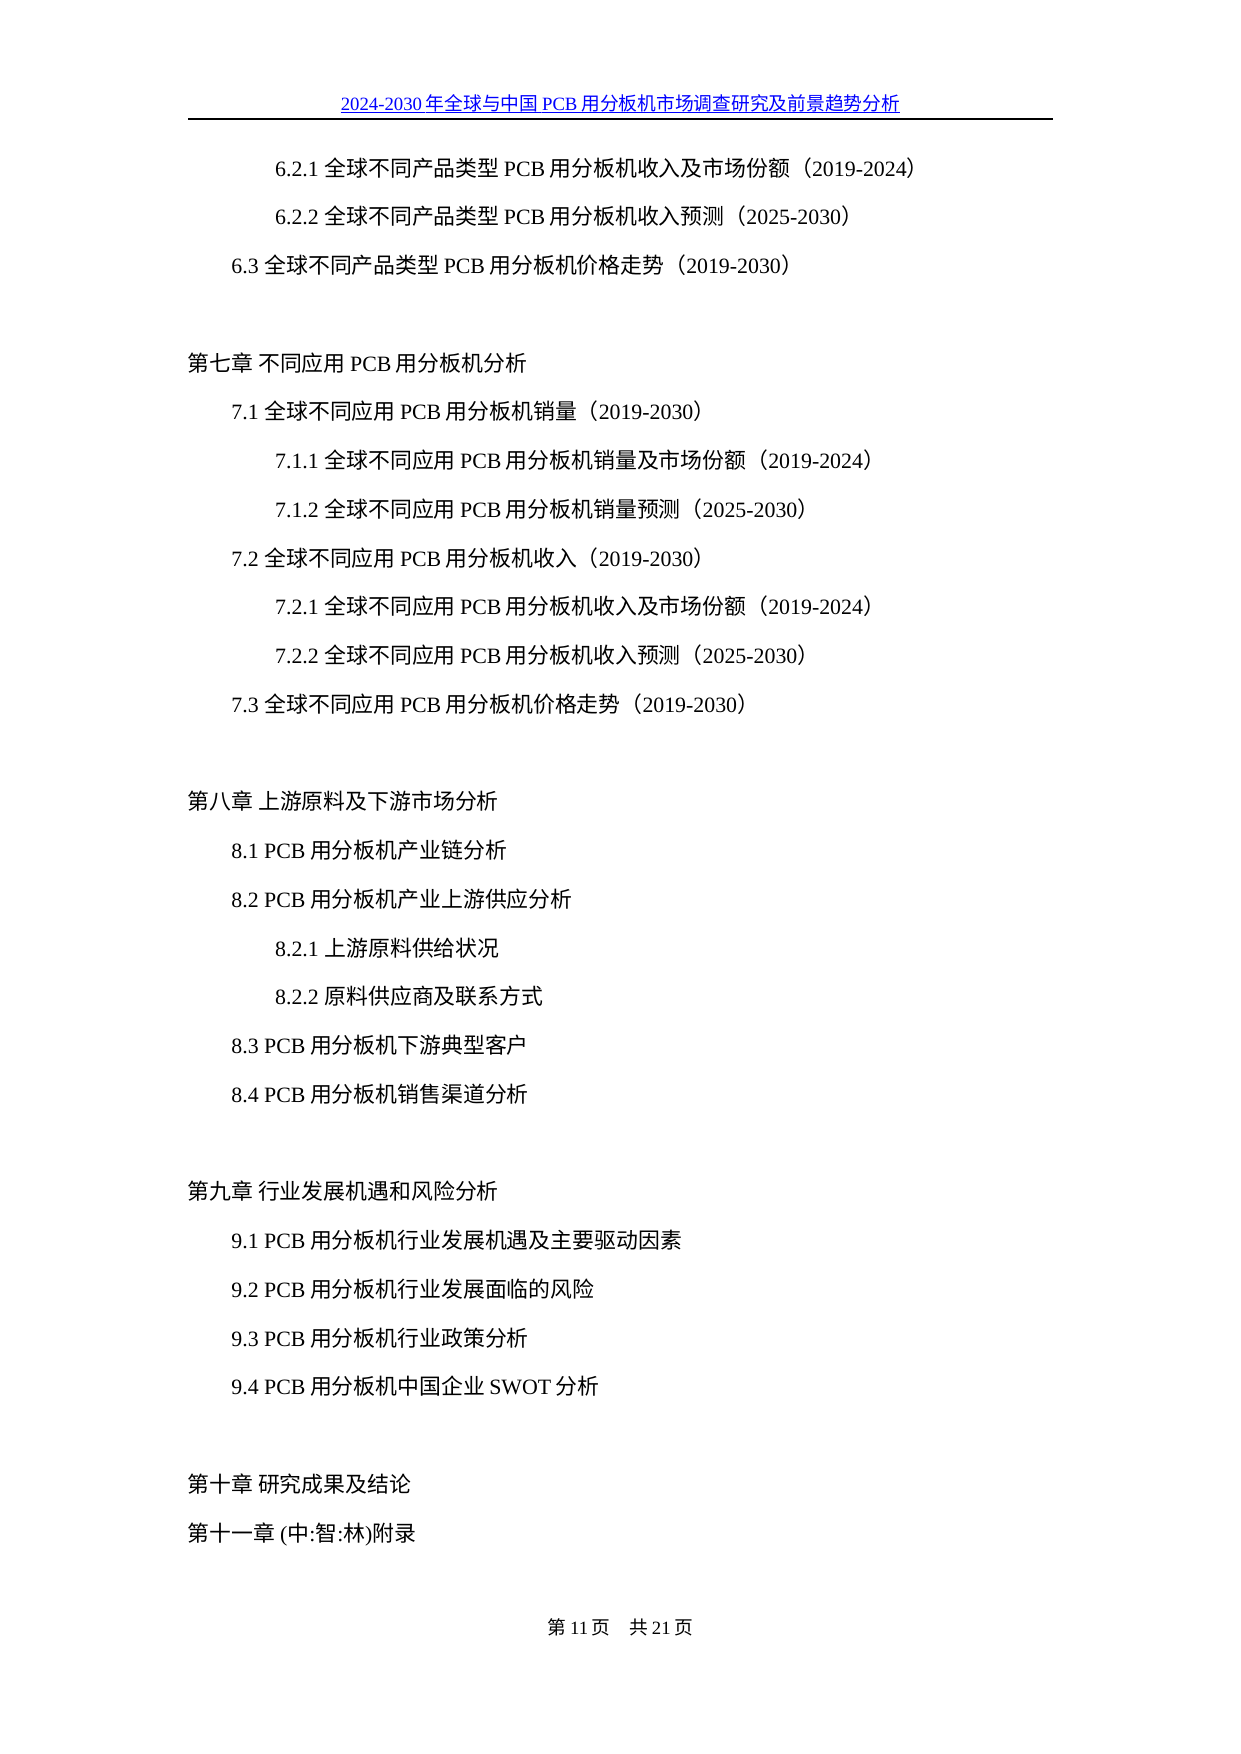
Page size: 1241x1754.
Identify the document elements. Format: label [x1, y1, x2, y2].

text [187, 150, 1053, 1548]
